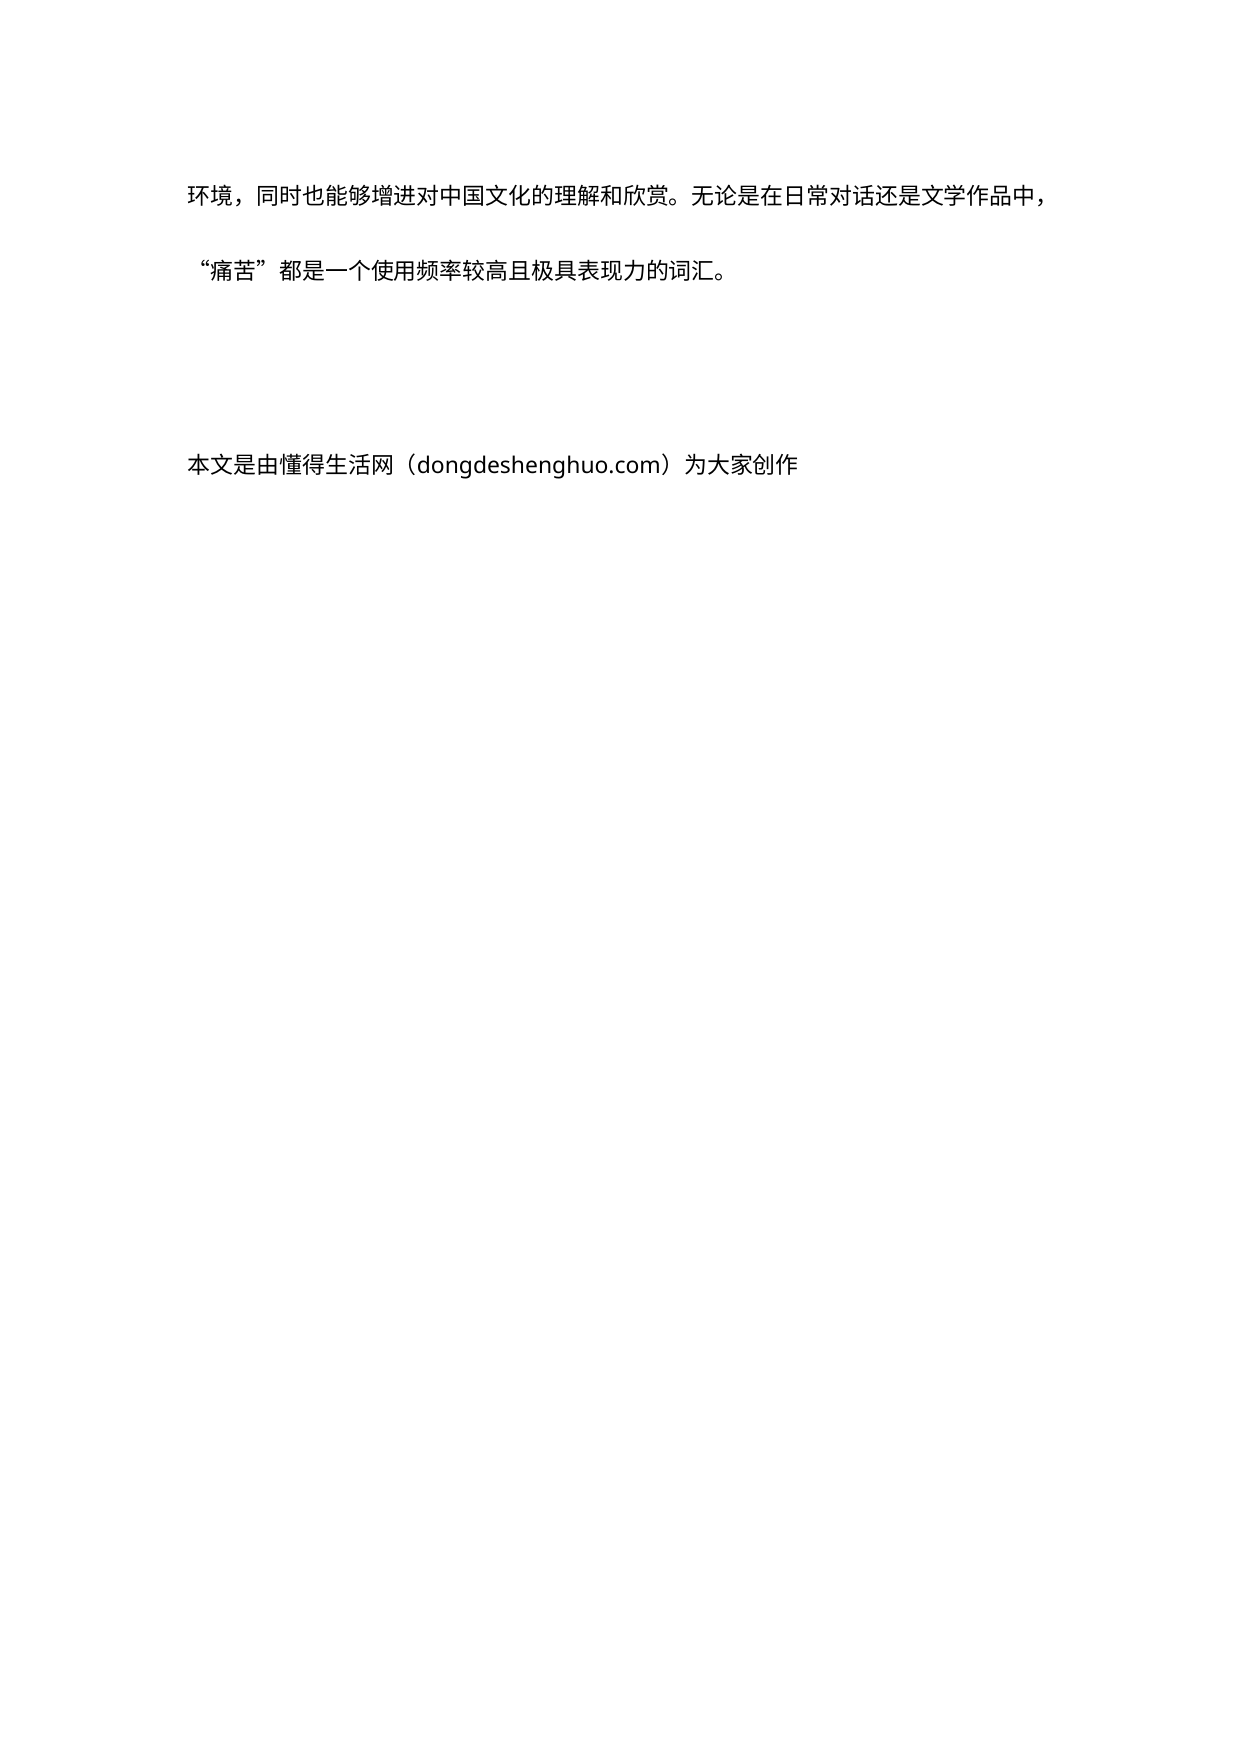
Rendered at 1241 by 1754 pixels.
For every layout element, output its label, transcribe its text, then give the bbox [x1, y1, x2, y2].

text 本文是由懂得生活网（dongdeshenghuo.com）为大家创作 [187, 431, 1053, 496]
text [187, 162, 1053, 302]
